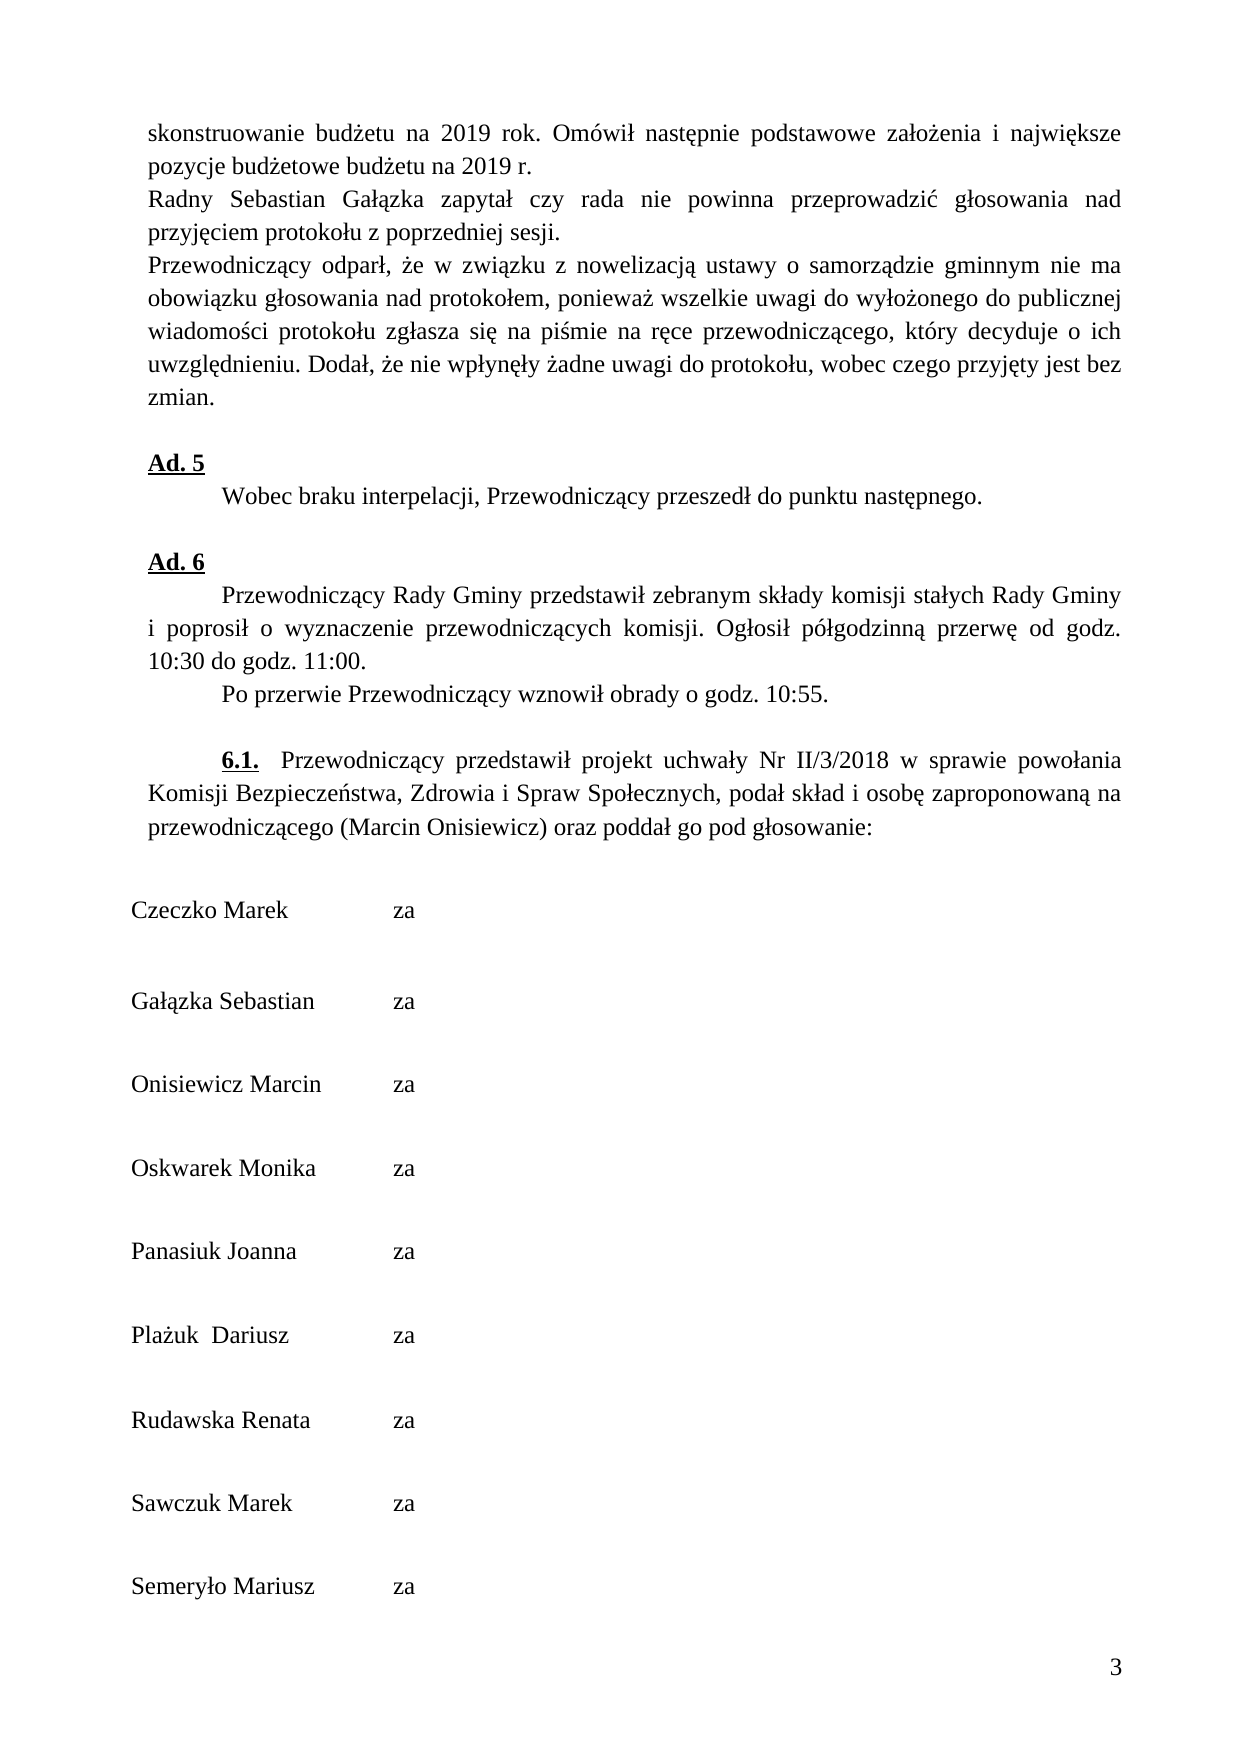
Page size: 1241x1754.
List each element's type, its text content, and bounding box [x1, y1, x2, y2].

table_cell Plażuk Dariusz [120, 1292, 382, 1378]
table_cell za [382, 1544, 1150, 1627]
text Wobec braku interpelacji, Przewodniczący przeszedł do punktu następnego. [148, 481, 1122, 510]
text Ad. 5 [148, 448, 1122, 477]
text Ad. 6 [148, 547, 1122, 576]
table_cell za [382, 1043, 1150, 1126]
text Przewodniczący Rady Gminy przedstawił zebranym składy komisji stałych Rady Gminy i poprosił o wyznaczenie przewodniczących komisji. Ogłosił półgodzinną przerwę od godz. 10:30 do godz. 11:00. [148, 580, 1122, 675]
table_cell za [382, 1292, 1150, 1378]
table_cell Gałązka Sebastian [120, 959, 382, 1042]
table_cell Panasiuk Joanna [120, 1209, 382, 1292]
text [148, 118, 1122, 180]
table_header Czeczko Marek [120, 873, 382, 959]
text Po przerwie Przewodniczący wznowił obrady o godz. 10:55. [148, 679, 1122, 708]
table_header za [382, 873, 1150, 959]
table_cell za [382, 1378, 1150, 1461]
table_cell Oskwarek Monika [120, 1126, 382, 1209]
table_cell Rudawska Renata [120, 1378, 382, 1461]
table_cell za [382, 1126, 1150, 1209]
text 6.1. Przewodniczący przedstawił projekt uchwały Nr II/3/2018 w sprawie powołania Komisji Bezpieczeństwa, Zdrowia i Spraw Społecznych, podał skład i osobę zaproponowaną na przewodniczącego (Marcin Onisiewicz) oraz poddał go pod głosowanie: [148, 746, 1122, 840]
table_cell Semeryło Mariusz [120, 1544, 382, 1627]
text Radny Sebastian Gałązka zapytał czy rada nie powinna przeprowadzić głosowania nad przyjęciem protokołu z poprzedniej sesji. [148, 184, 1122, 246]
table_cell za [382, 1461, 1150, 1544]
table_cell za [382, 959, 1150, 1042]
table_cell Onisiewicz Marcin [120, 1043, 382, 1126]
table_cell za [382, 1209, 1150, 1292]
table_cell Sawczuk Marek [120, 1461, 382, 1544]
text Przewodniczący odparł, że w związku z nowelizacją ustawy o samorządzie gminnym nie ma obowiązku głosowania nad protokołem, ponieważ wszelkie uwagi do wyłożonego do publicznej wiadomości protokołu zgłasza się na piśmie na ręce przewodniczącego, który decyduje o ich uwzględnieniu. Dodał, że nie wpłynęły żadne uwagi do protokołu, wobec czego przyjęty jest bez zmian. [148, 250, 1122, 411]
